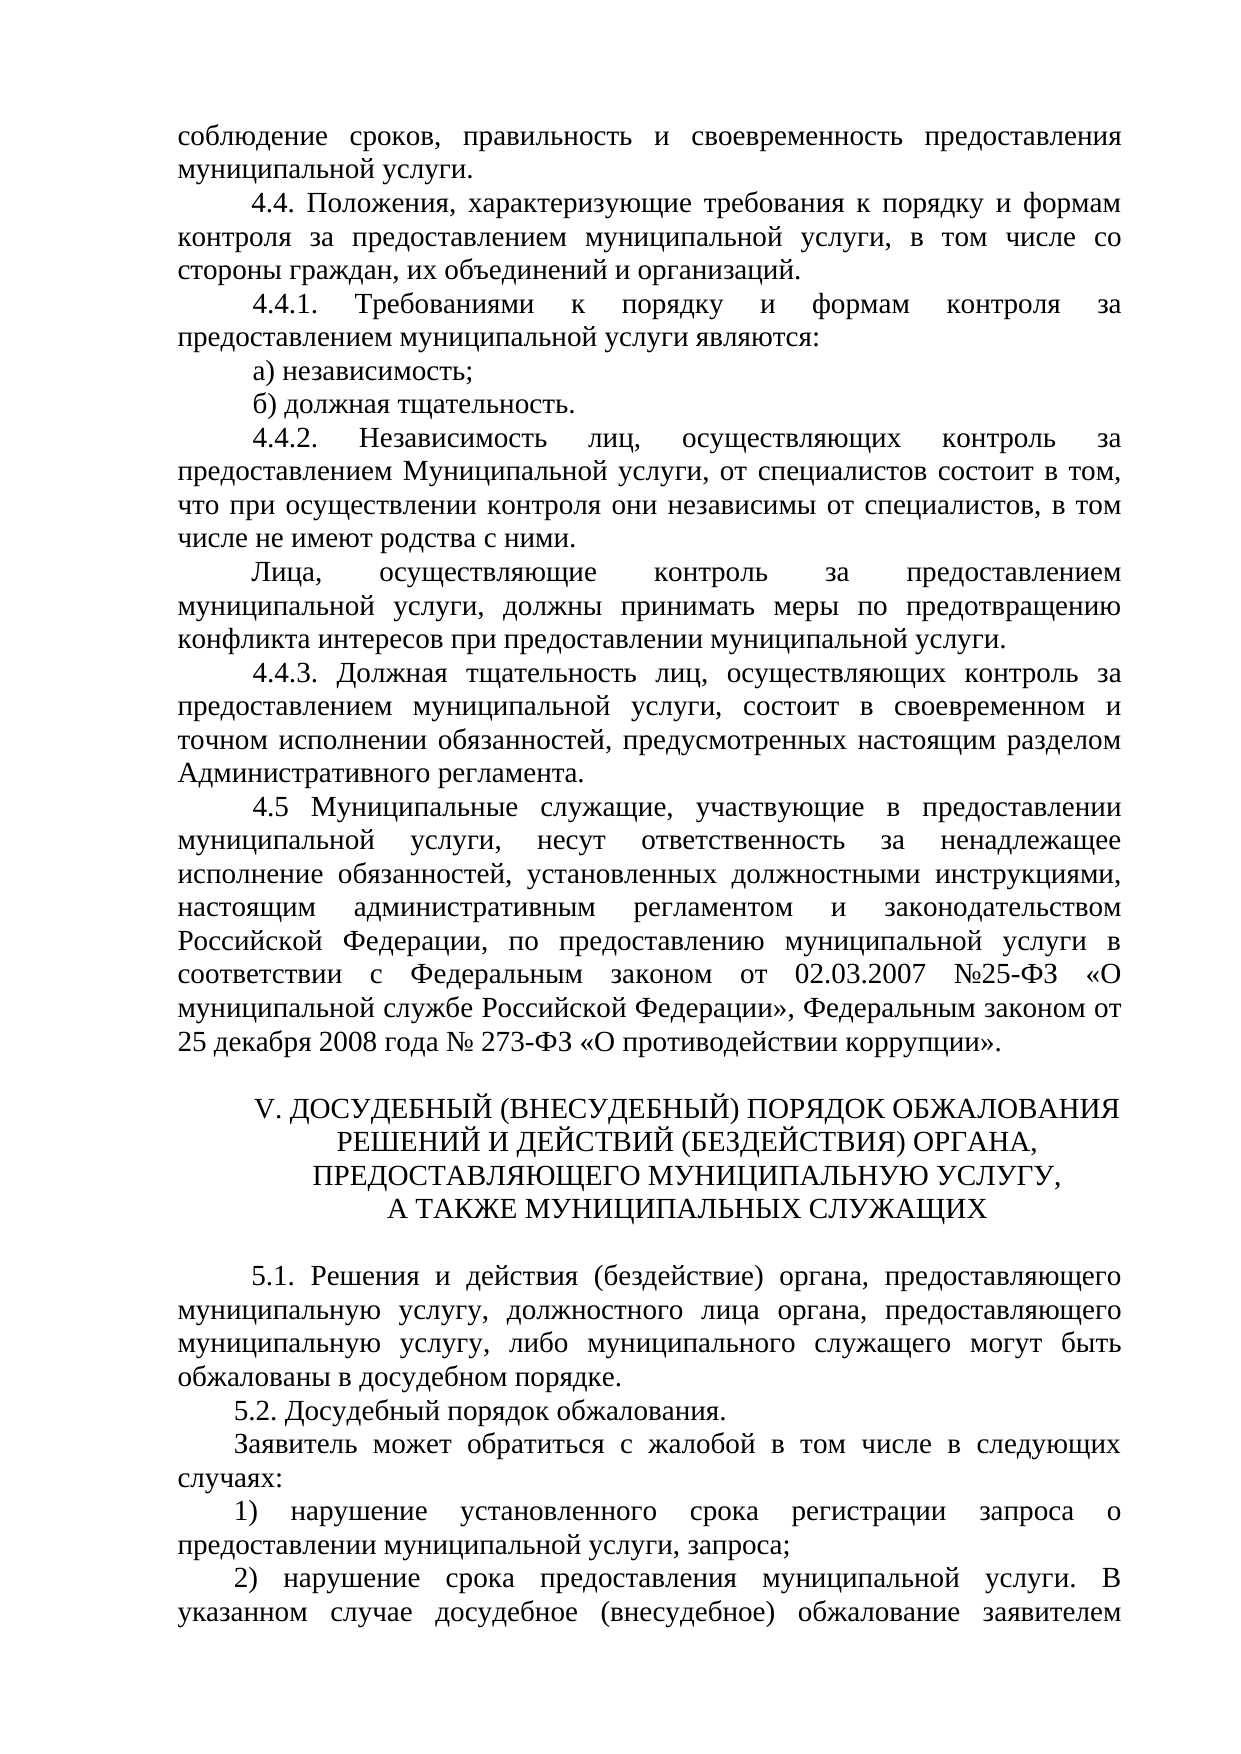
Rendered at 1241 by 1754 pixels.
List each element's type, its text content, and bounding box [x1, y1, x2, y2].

text 4.4. Положения, характеризующие требования к порядку и формам контроля за предоставлением муниципальной услуги, в том числе со стороны граждан, их объединений и организаций. [177, 185, 1122, 286]
text А ТАКЖЕ МУНИЦИПАЛЬНЫХ СЛУЖАЩИХ [177, 1191, 1122, 1225]
text 4.5 Муниципальные служащие, участвующие в предоставлении муниципальной услуги, несут ответственность за ненадлежащее исполнение обязанностей, установленных должностными инструкциями, настоящим административным регламентом и законодательством Российской Федерации, по предоставлению муниципальной услуги в соответствии с Федеральным законом от 02.03.2007 №25-ФЗ «О муниципальной службе Российской Федерации», Федеральным законом от 25 декабря 2008 года № 273-ФЗ «О противодействии коррупции». [177, 789, 1122, 1057]
text ПРЕДОСТАВЛЯЮЩЕГО МУНИЦИПАЛЬНУЮ УСЛУГУ, [177, 1158, 1122, 1191]
text 5.2. Досудебный порядок обжалования. [177, 1393, 1122, 1426]
text 4.4.1. Требованиями к порядку и формам контроля за предоставлением муниципальной услуги являются: [177, 286, 1122, 353]
text V. ДОСУДЕБНЫЙ (ВНЕСУДЕБНЫЙ) ПОРЯДОК ОБЖАЛОВАНИЯ [177, 1091, 1122, 1124]
text Заявитель может обратиться с жалобой в том числе в следующих случаях: [177, 1426, 1122, 1493]
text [177, 1560, 1122, 1627]
text 4.4.2. Независимость лиц, осуществляющих контроль за предоставлением Муниципальной услуги, от специалистов состоит в том, что при осуществлении контроля они независимы от специалистов, в том числе не имеют родства с ними. [177, 420, 1122, 554]
text РЕШЕНИЙ И ДЕЙСТВИЙ (БЕЗДЕЙСТВИЯ) ОРГАНА, [177, 1124, 1122, 1158]
text Лица, осуществляющие контроль за предоставлением муниципальной услуги, должны принимать меры по предотвращению конфликта интересов при предоставлении муниципальной услуги. [177, 554, 1122, 655]
text 4.4.3. Должная тщательность лиц, осуществляющих контроль за предоставлением муниципальной услуги, состоит в своевременном и точном исполнении обязанностей, предусмотренных настоящим разделом Административного регламента. [177, 655, 1122, 789]
text 5.1. Решения и действия (бездействие) органа, предоставляющего муниципальную услугу, должностного лица органа, предоставляющего муниципальную услугу, либо муниципального служащего могут быть обжалованы в досудебном порядке. [177, 1258, 1122, 1393]
text 1) нарушение установленного срока регистрации запроса о предоставлении муниципальной услуги, запроса; [177, 1493, 1122, 1560]
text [177, 118, 1122, 185]
text б) должная тщательность. [177, 386, 1122, 420]
text а) независимость; [177, 353, 1122, 386]
